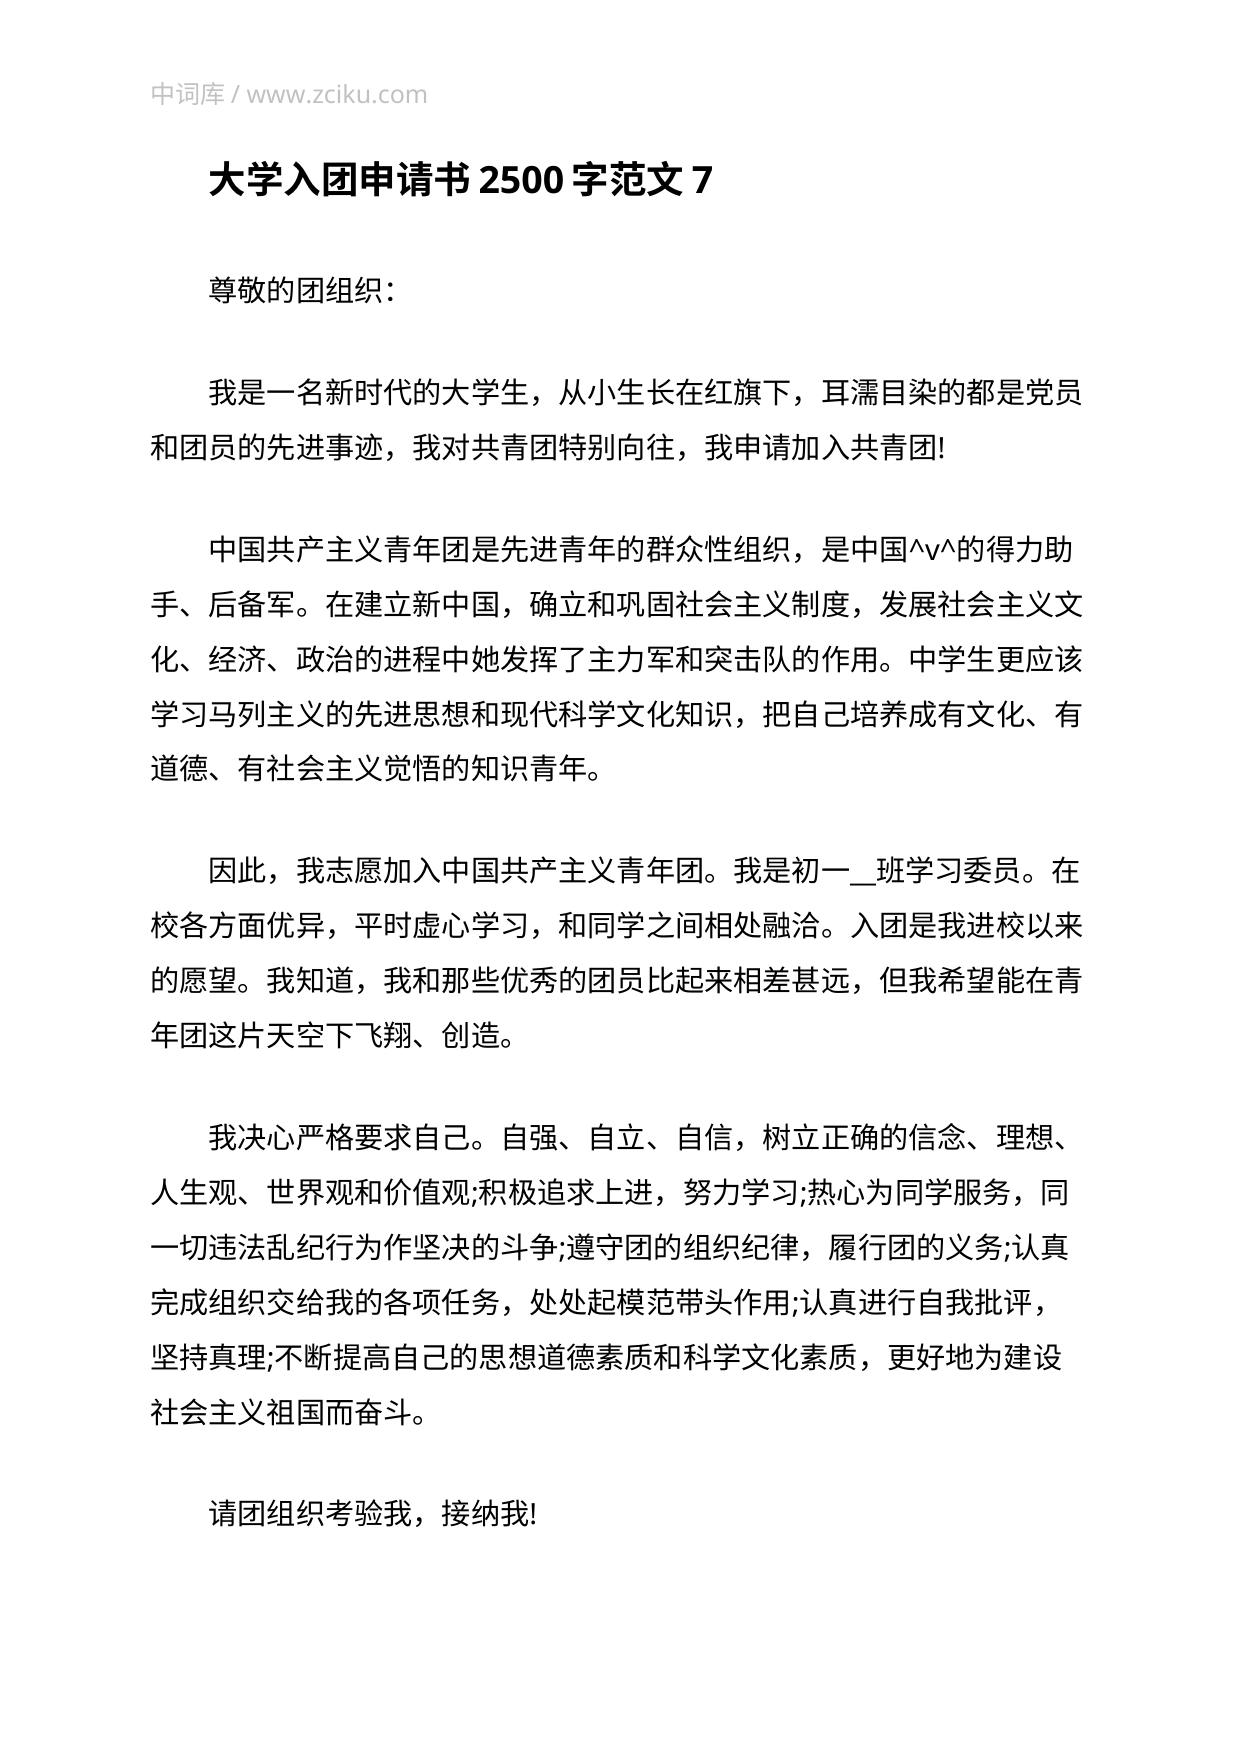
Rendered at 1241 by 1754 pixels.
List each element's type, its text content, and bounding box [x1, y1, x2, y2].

text 因此，我志愿加入中国共产主义青年团。我是初一__班学习委员。在校各方面优异，平时虚心学习，和同学之间相处融洽。入团是我进校以来的愿望。我知道，我和那些优秀的团员比起来相差甚远，但我希望能在青年团这片天空下飞翔、创造。 [150, 848, 1090, 1055]
text 请团组织考验我，接纳我! [150, 1491, 1090, 1533]
text 大学入团申请书2500字范文7 [150, 150, 1090, 204]
text 中国共产主义青年团是先进青年的群众性组织，是中国^v^的得力助手、后备军。在建立新中国，确立和巩固社会主义制度，发展社会主义文化、经济、政治的进程中她发挥了主力军和突击队的作用。中学生更应该学习马列主义的先进思想和现代科学文化知识，把自己培养成有文化、有道德、有社会主义觉悟的知识青年。 [150, 526, 1090, 788]
text 尊敬的团组织： [150, 268, 1090, 310]
text 我决心严格要求自己。自强、自立、自信，树立正确的信念、理想、人生观、世界观和价值观;积极追求上进，努力学习;热心为同学服务，同一切违法乱纪行为作坚决的斗争;遵守团的组织纪律，履行团的义务;认真完成组织交给我的各项任务，处处起模范带头作用;认真进行自我批评，坚持真理;不断提高自己的思想道德素质和科学文化素质，更好地为建设社会主义祖国而奋斗。 [150, 1114, 1090, 1431]
text 我是一名新时代的大学生，从小生长在红旗下，耳濡目染的都是党员和团员的先进事迹，我对共青团特别向往，我申请加入共青团! [150, 369, 1090, 467]
